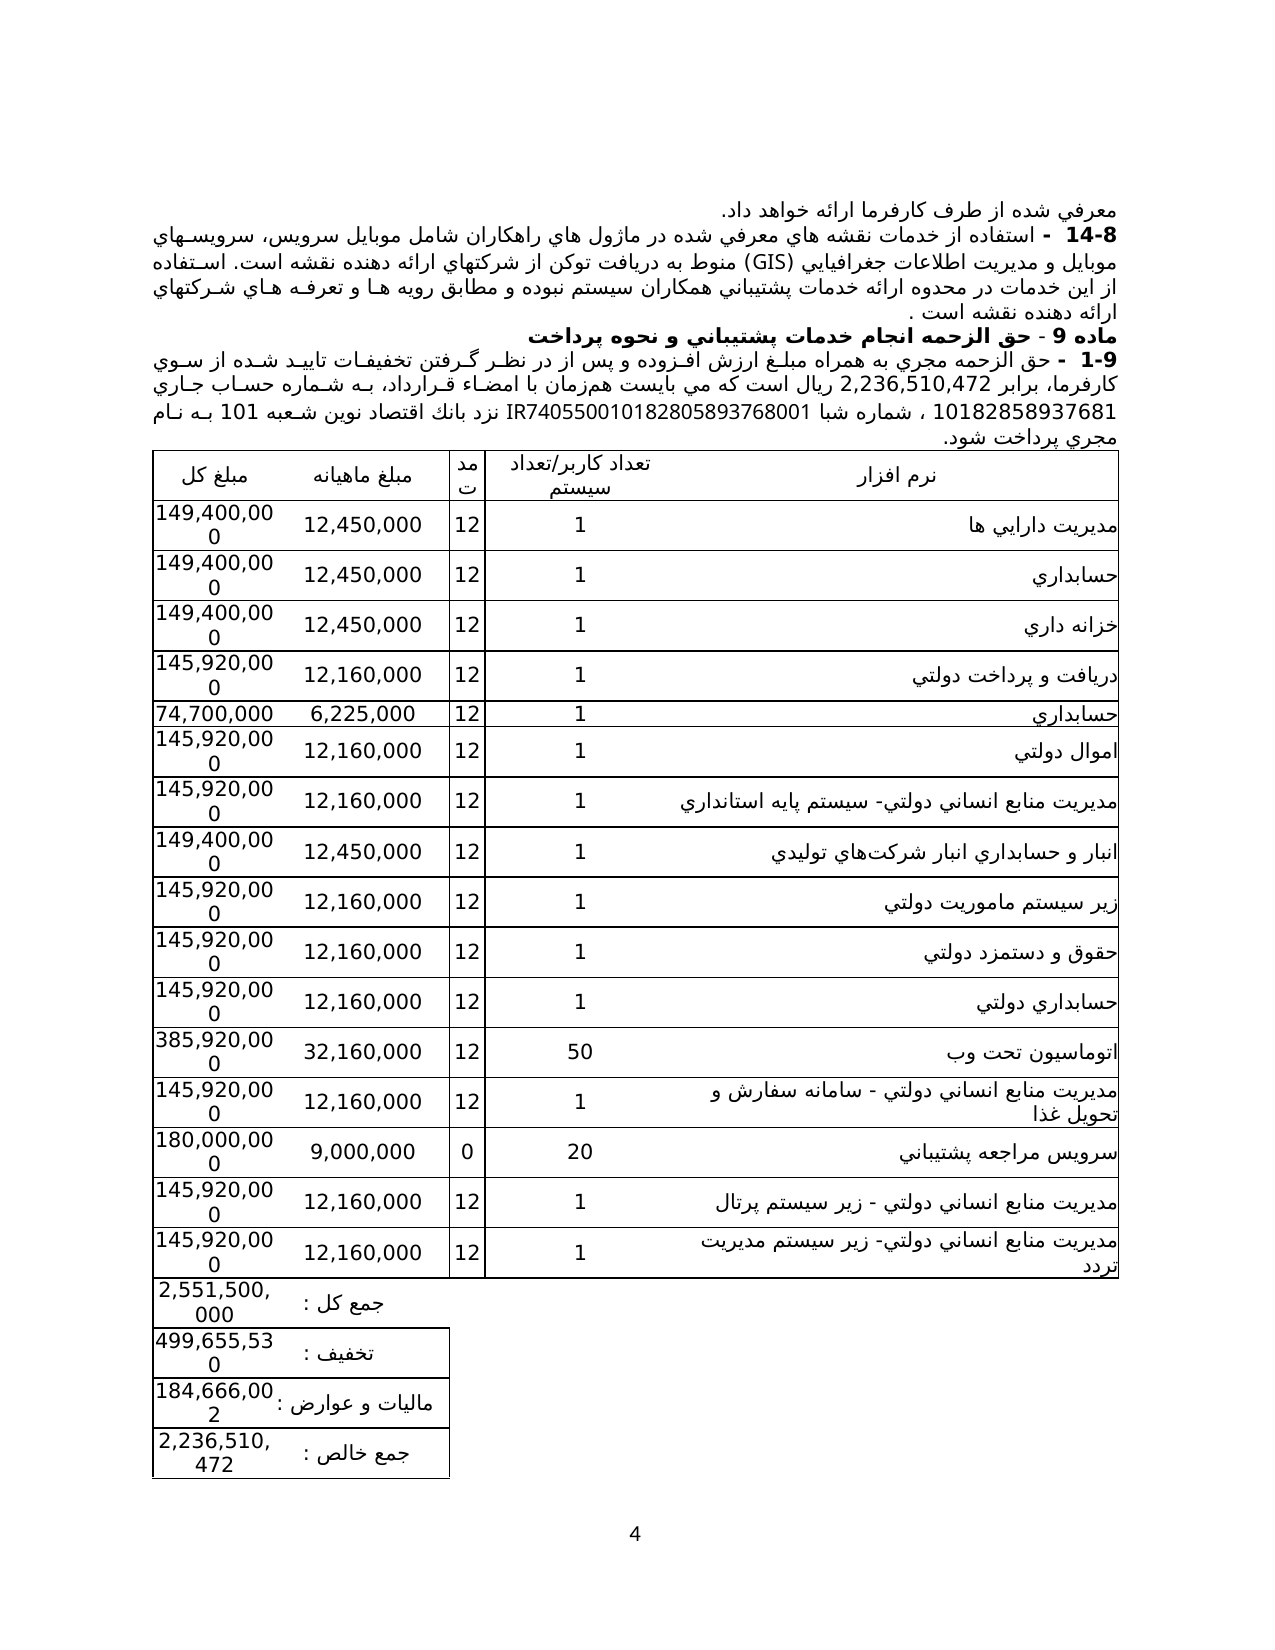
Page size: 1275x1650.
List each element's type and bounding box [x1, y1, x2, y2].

table_cell [151, 197, 1119, 1481]
